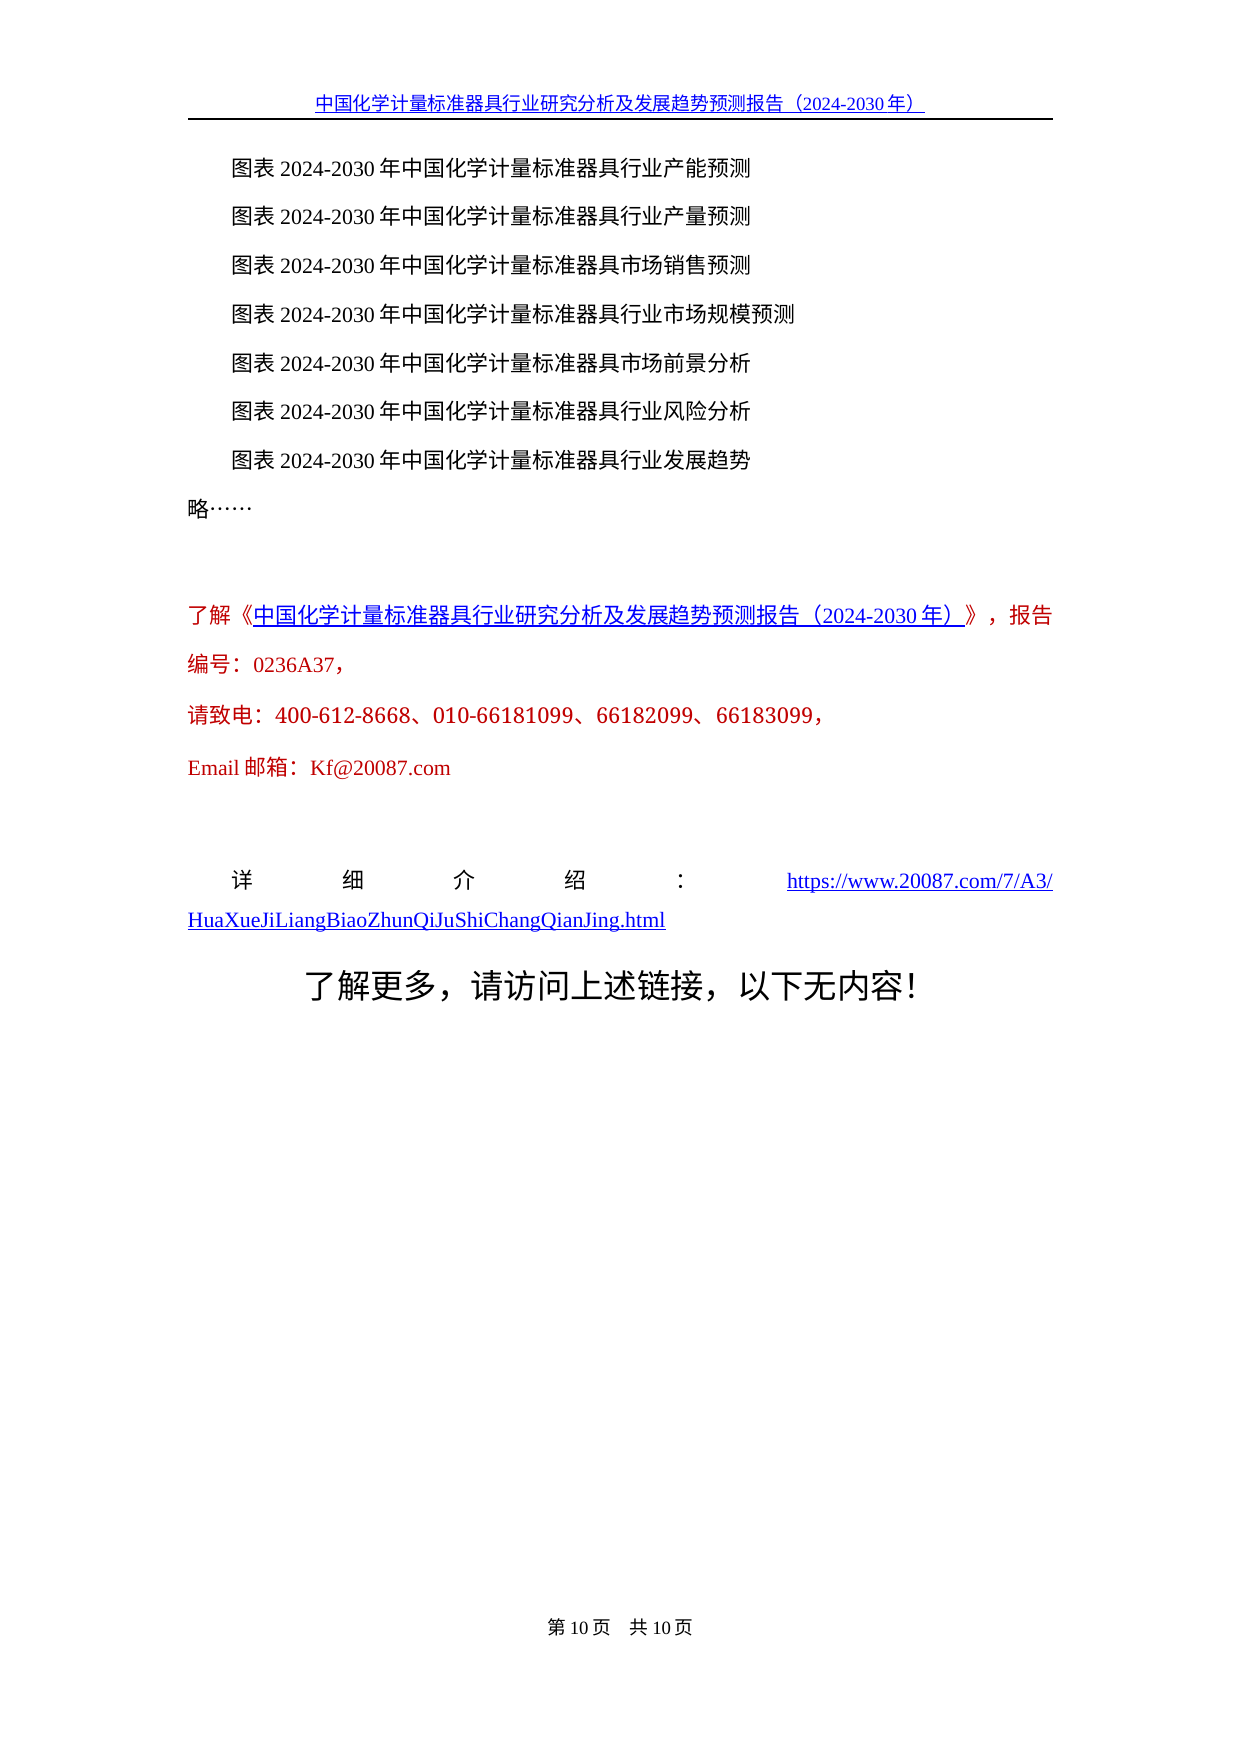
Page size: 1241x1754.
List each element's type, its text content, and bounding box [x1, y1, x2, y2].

title 了解更多，请访问上述链接，以下无内容！ [187, 952, 1053, 1017]
text Email邮箱：Kf@20087.com [187, 750, 1053, 782]
text 详细介绍：https://www.20087.com/7/A3/HuaXueJiLiangBiaoZhunQiJuShiChangQianJing.html [187, 863, 1053, 936]
text 了解《中国化学计量标准器具行业研究分析及发展趋势预测报告（2024-2030年）》，报告编号：0236A37， [187, 598, 1053, 679]
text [187, 150, 1053, 524]
text 请致电：400-612-8668、010-66181099、66182099、66183099， [187, 698, 1053, 731]
